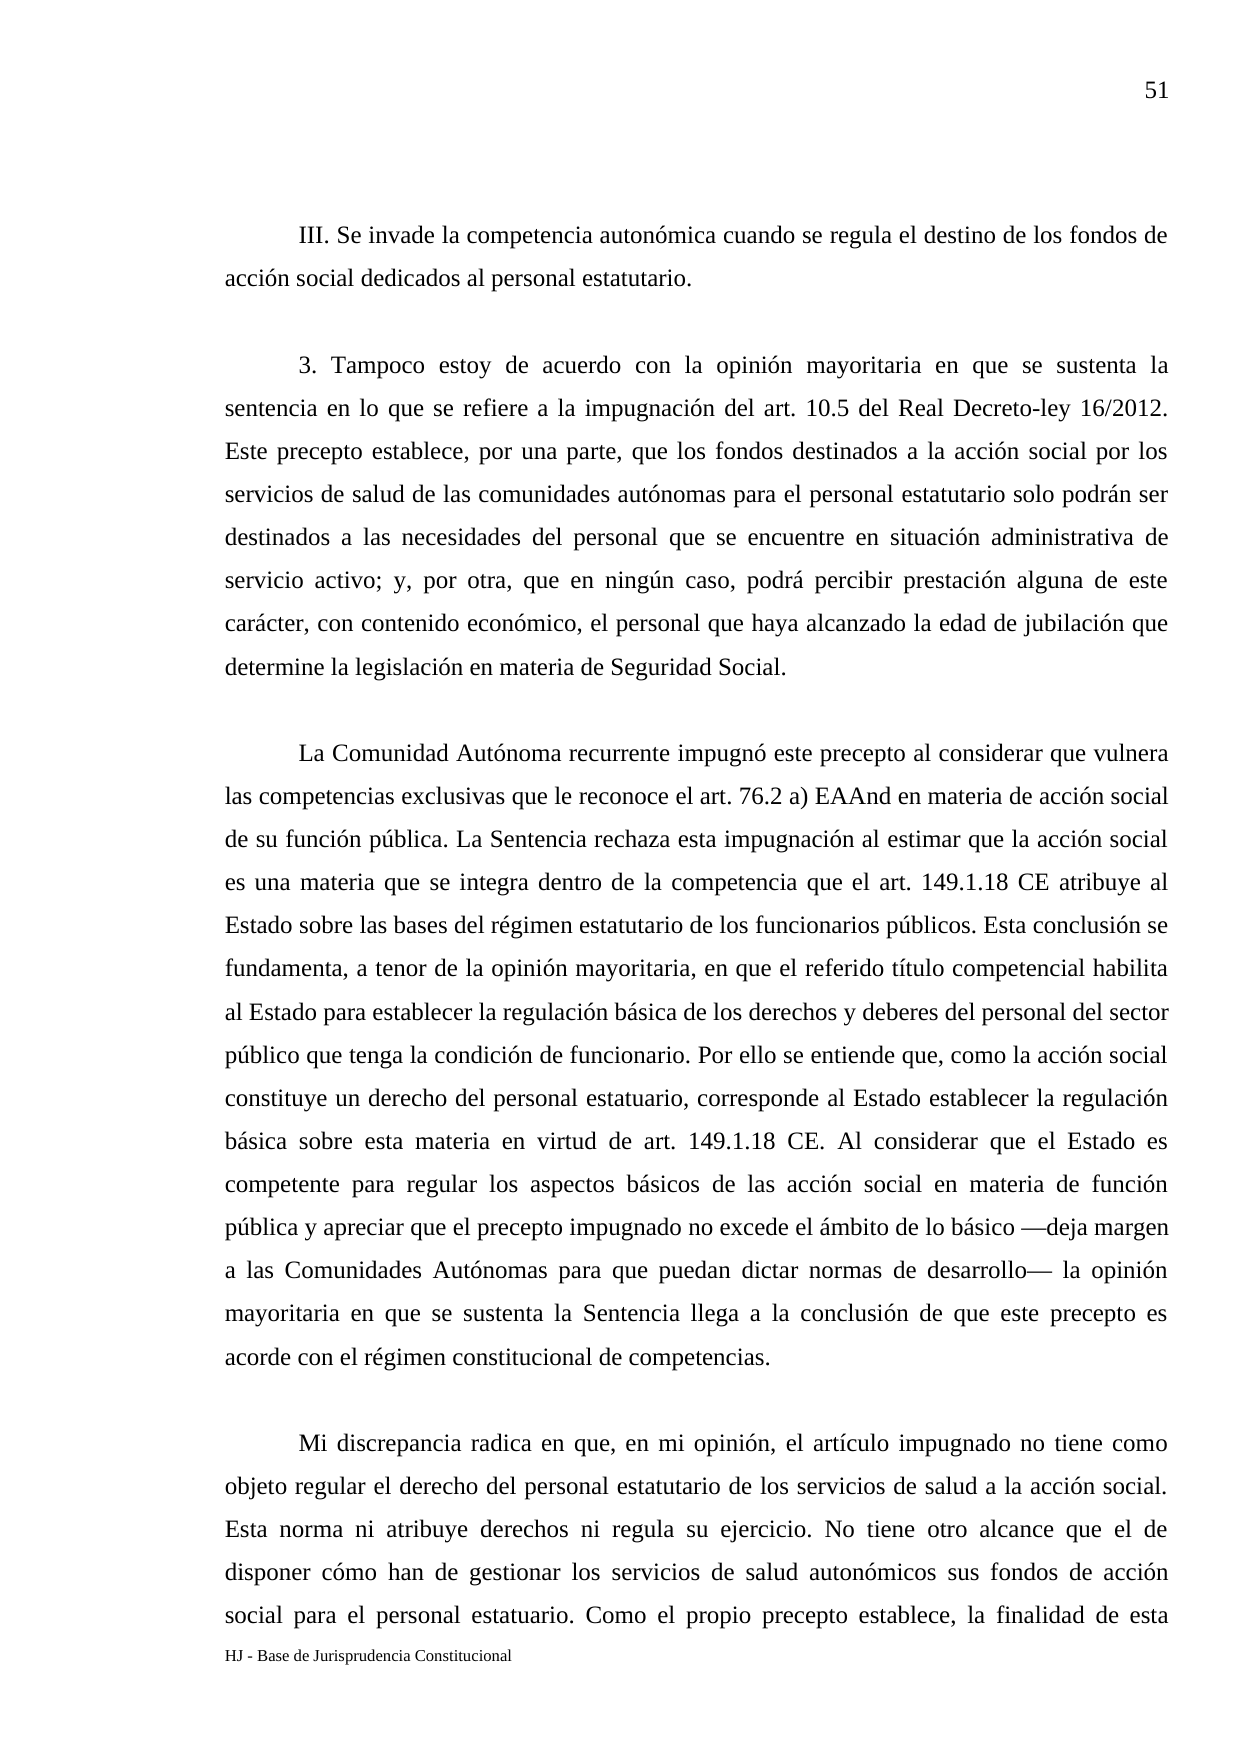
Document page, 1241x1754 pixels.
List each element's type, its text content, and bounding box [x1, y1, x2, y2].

text III. Se invade la competencia autonómica cuando se regula el destino de los fondos de acción social dedicados al personal estatutario. [224, 220, 1169, 292]
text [224, 1428, 1169, 1629]
text La Comunidad Autónoma recurrente impugnó este precepto al considerar que vulnera las competencias exclusivas que le reconoce el art. 76.2 a) EAAnd en materia de acción social de su función pública. La Sentencia rechaza esta impugnación al estimar que la acción social es una materia que se integra dentro de la competencia que el art. 149.1.18 CE atribuye al Estado sobre las bases del régimen estatutario de los funcionarios públicos. Esta conclusión se fundamenta, a tenor de la opinión mayoritaria, en que el referido título competencial habilita al Estado para establecer la regulación básica de los derechos y deberes del personal del sector público que tenga la condición de funcionario. Por ello se entiende que, como la acción social constituye un derecho del personal estatuario, corresponde al Estado establecer la regulación básica sobre esta materia en virtud de art. 149.1.18 CE. Al considerar que el Estado es competente para regular los aspectos básicos de las acción social en materia de función pública y apreciar que el precepto impugnado no excede el ámbito de lo básico —deja margen a las Comunidades Autónomas para que puedan dictar normas de desarrollo— la opinión mayoritaria en que se sustenta la Sentencia llega a la conclusión de que este precepto es acorde con el régimen constitucional de competencias. [224, 738, 1169, 1370]
text 3. Tampoco estoy de acuerdo con la opinión mayoritaria en que se sustenta la sentencia en lo que se refiere a la impugnación del art. 10.5 del Real Decreto-ley 16/2012. Este precepto establece, por una parte, que los fondos destinados a la acción social por los servicios de salud de las comunidades autónomas para el personal estatutario solo podrán ser destinados a las necesidades del personal que se encuentre en situación administrativa de servicio activo; y, por otra, que en ningún caso, podrá percibir prestación alguna de este carácter, con contenido económico, el personal que haya alcanzado la edad de jubilación que determine la legislación en materia de Seguridad Social. [224, 350, 1169, 680]
